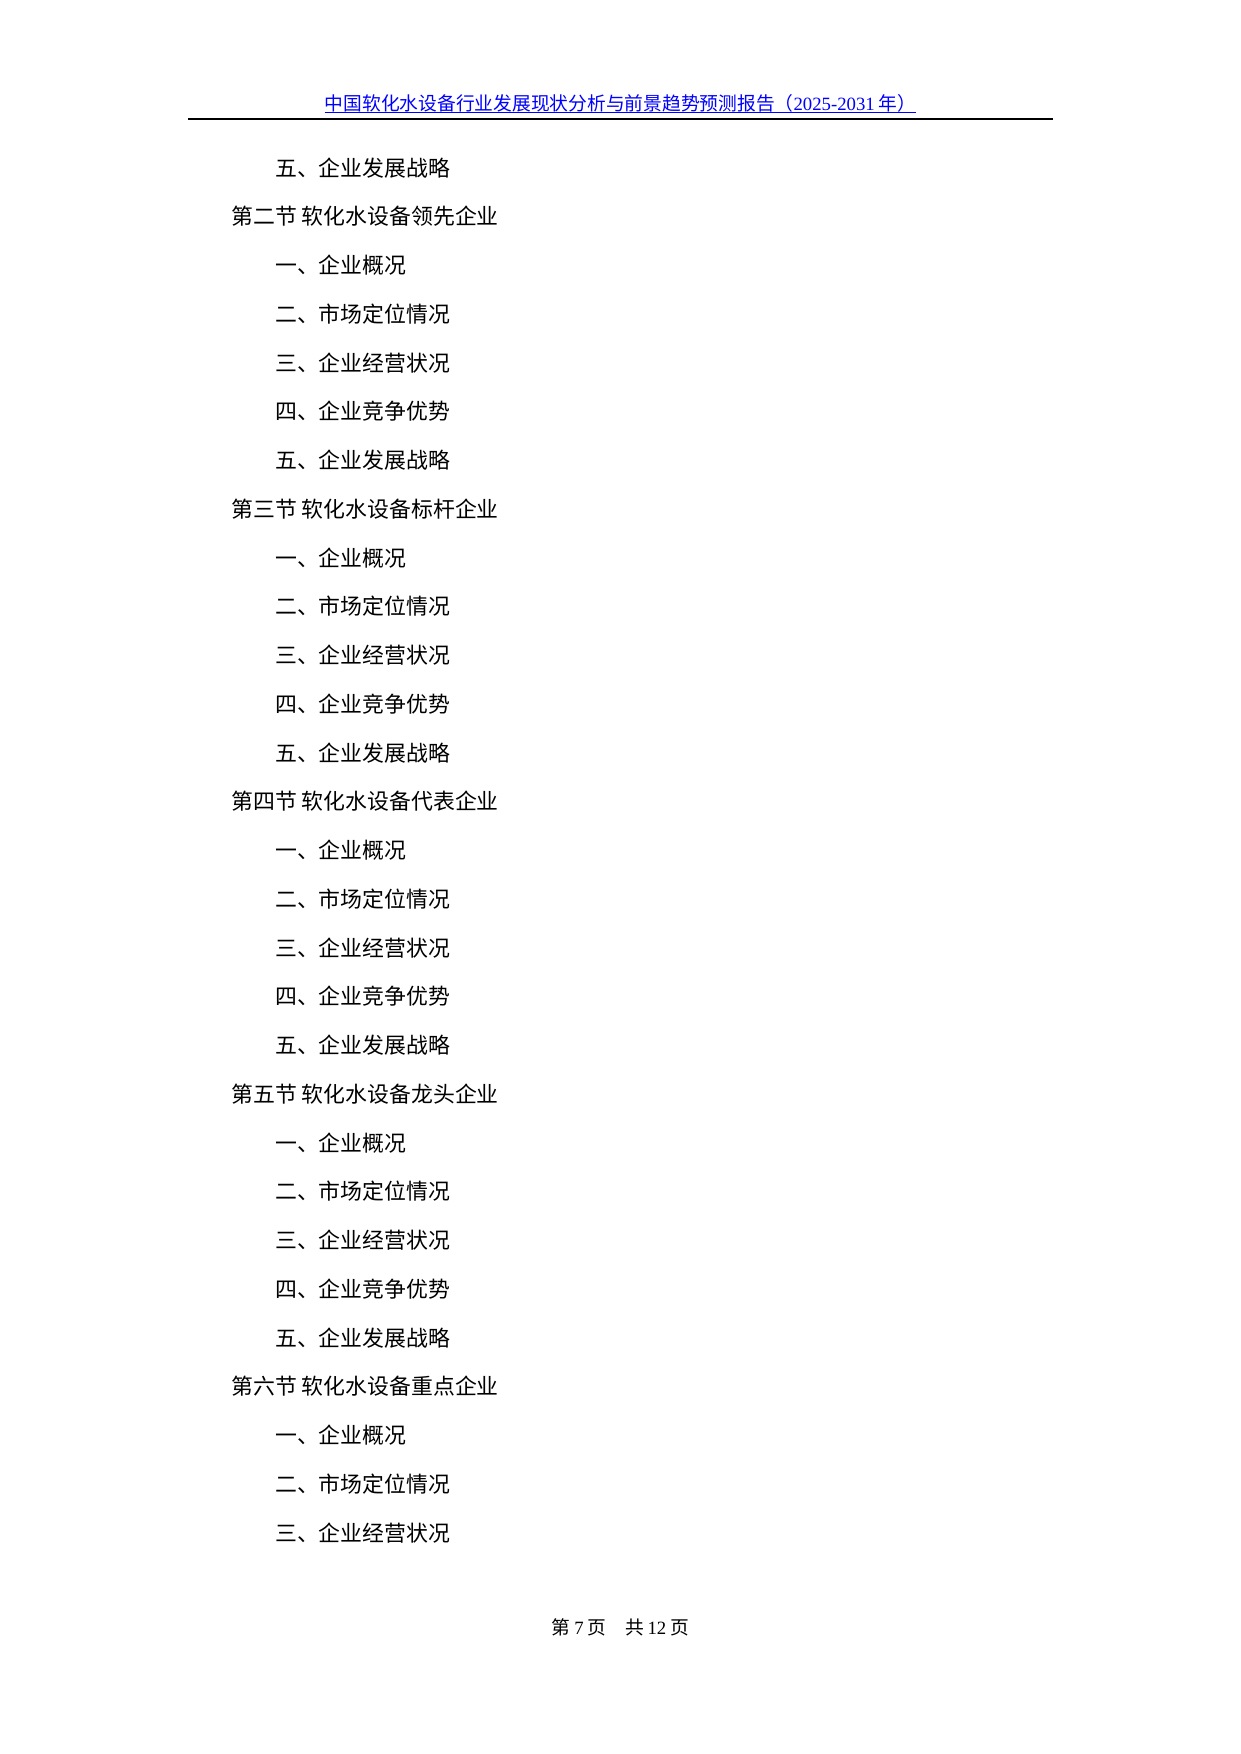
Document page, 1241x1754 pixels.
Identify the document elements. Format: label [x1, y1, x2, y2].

text [187, 150, 1053, 1548]
